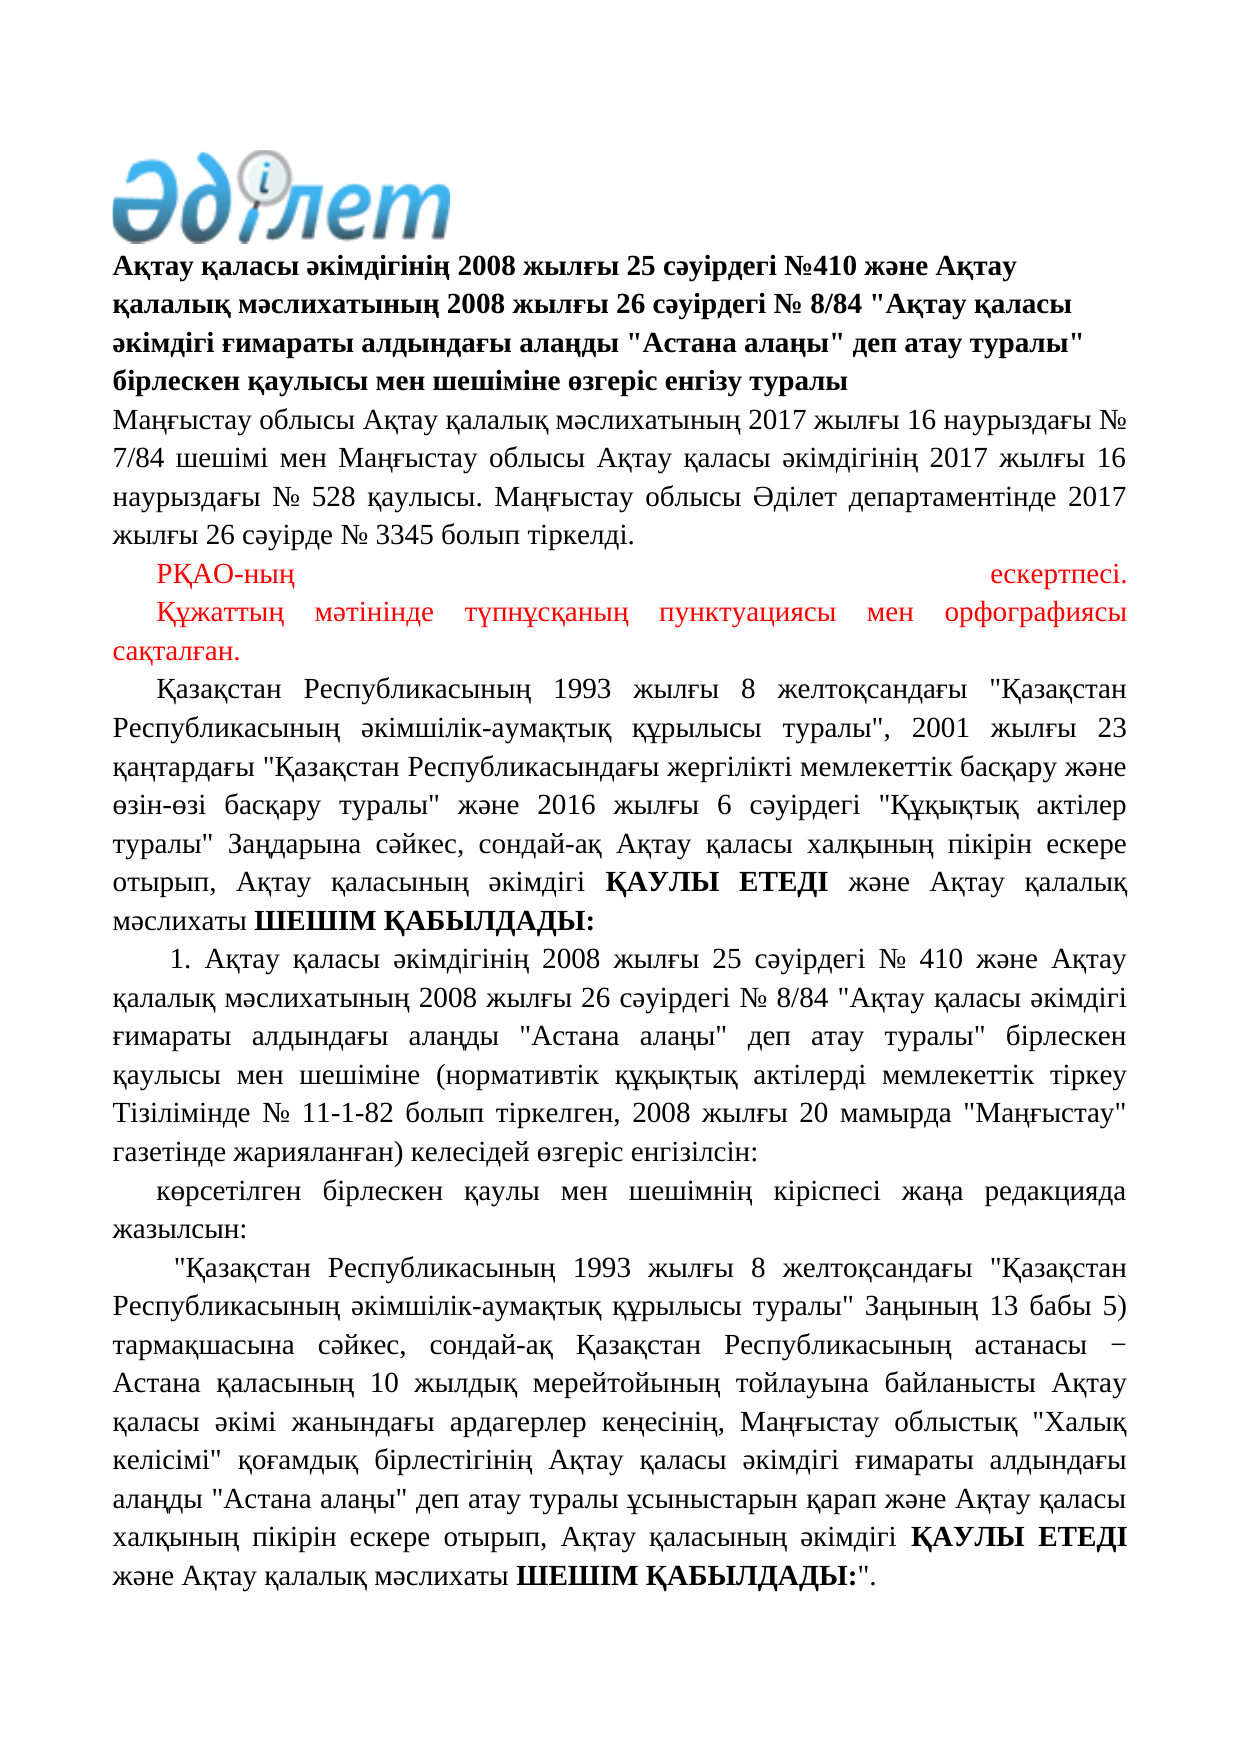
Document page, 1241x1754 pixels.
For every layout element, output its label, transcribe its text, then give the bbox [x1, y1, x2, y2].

picture [112, 150, 451, 244]
text Маңғыстау облысы Ақтау қалалық мәслихатының 2017 жылғы 16 наурыздағы № 7/84 шешімі мен Маңғыстау облысы Ақтау қаласы әкімдігінің 2017 жылғы 16 наурыздағы № 528 қаулысы. Маңғыстау облысы Әділет департаментінде 2017 жылғы 26 сәуірде № 3345 болып тіркелді. [112, 402, 1128, 551]
text РҚАО-ның ескертпесі. Құжаттың мәтінінде түпнұсқаның пунктуациясы мен орфографиясы сақталған. [112, 556, 1128, 667]
text Қазақстан Республикасының 1993 жылғы 8 желтоқсандағы "Қазақстан Республикасының әкімшілік-аумақтық құрылысы туралы", 2001 жылғы 23 қаңтардағы "Қазақстан Республикасындағы жергілікті мемлекеттік басқару және өзін-өзі басқару туралы" және 2016 жылғы 6 сәуірдегі "Құқықтық актілер туралы" Заңдарына сәйкес, сондай-ақ Ақтау қаласы халқының пікірін ескере отырып, Ақтау қаласының әкімдігі ҚАУЛЫ ЕТЕДІ және Ақтау қалалық мәслихаты ШЕШІМ ҚАБЫЛДАДЫ: [112, 672, 1128, 936]
text "Қазақстан Республикасының 1993 жылғы 8 желтоқсандағы "Қазақстан Республикасының әкімшілік-аумақтық құрылысы туралы" Заңының 13 бабы 5) тармақшасына сәйкес, сондай-ақ Қазақстан Республикасының астанасы − Астана қаласының 10 жылдық мерейтойының тойлауына байланысты Ақтау қаласы әкімі жанындағы ардагерлер кеңесінің, Маңғыстау облыстық "Халық келісімі" қоғамдық бірлестігінің Ақтау қаласы әкімдігі ғимараты алдындағы алаңды "Астана алаңы" деп атау туралы ұсыныстарын қарап және Ақтау қаласы халқының пікірін ескере отырып, Ақтау қаласының әкімдігі ҚАУЛЫ ЕТЕДІ және Ақтау қалалық мәслихаты ШЕШІМ ҚАБЫЛДАДЫ:". [112, 1250, 1128, 1592]
text көрсетілген бірлескен қаулы мен шешімнің кіріспесі жаңа редакцияда жазылсын: [112, 1173, 1128, 1245]
text 1. Ақтау қаласы әкімдігінің 2008 жылғы 25 сәуірдегі № 410 және Ақтау қалалық мәслихатының 2008 жылғы 26 сәуірдегі № 8/84 "Ақтау қаласы әкімдігі ғимараты алдындағы алаңды "Астана алаңы" деп атау туралы" бірлескен қаулысы мен шешіміне (нормативтік құқықтық актілерді мемлекеттік тіркеу Тізілімінде № 11-1-82 болып тіркелген, 2008 жылғы 20 мамырда "Маңғыстау" газетінде жарияланған) келесідей өзгеріс енгізілсін: [112, 941, 1128, 1168]
text Ақтау қаласы әкімдігінің 2008 жылғы 25 сәуірдегі №410 және Ақтау қалалық мәслихатының 2008 жылғы 26 сәуірдегі № 8/84 "Ақтау қаласы әкімдігі ғимараты алдындағы алаңды "Астана алаңы" деп атау туралы" бірлескен қаулысы мен шешіміне өзгеріс енгізу туралы [112, 248, 1128, 397]
